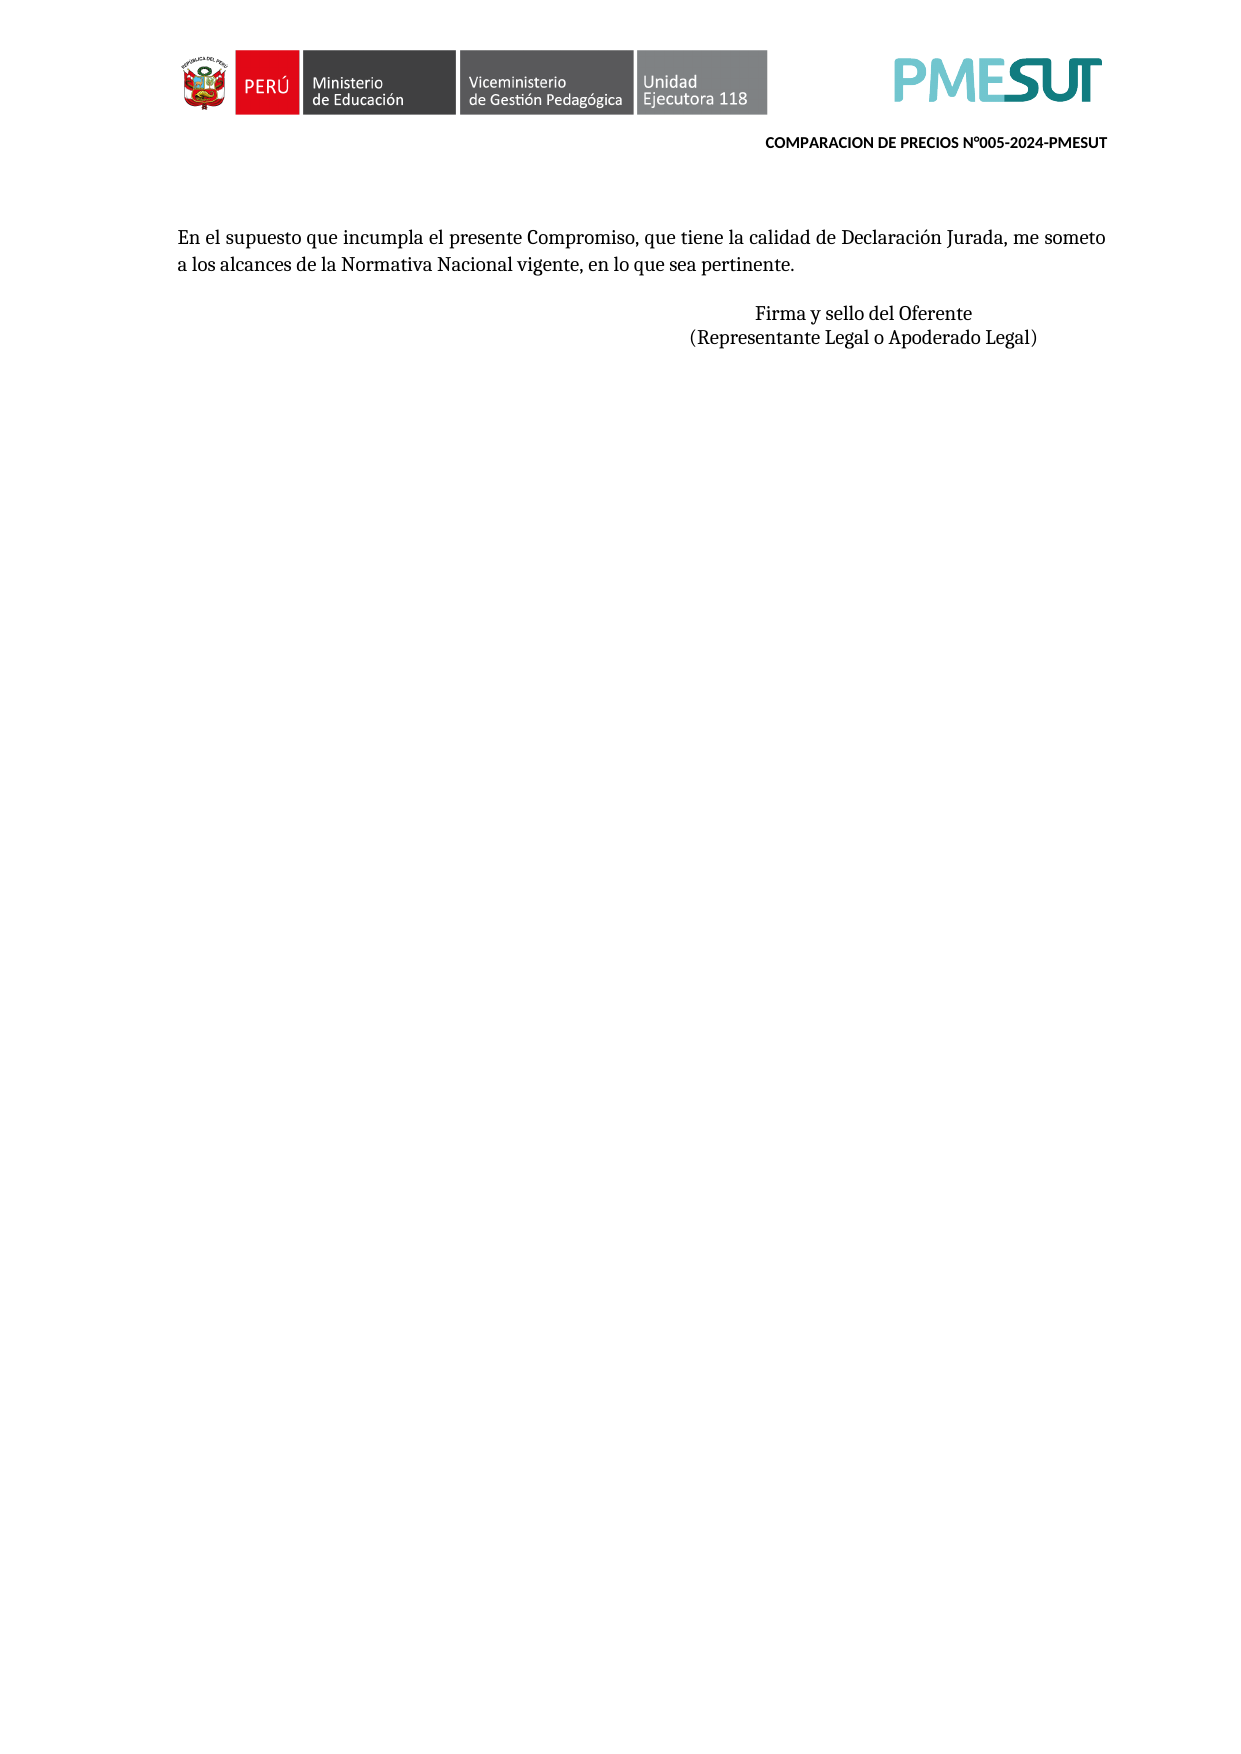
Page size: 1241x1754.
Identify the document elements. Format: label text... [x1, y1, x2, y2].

text Firma y sello del Oferente [620, 301, 1107, 325]
text (Representante Legal o Apoderado Legal) [546, 325, 1107, 349]
picture [175, 46, 772, 119]
text En el supuesto que incumpla el presente Compromiso, que tiene la calidad de Declaración Jurada, me someto a los alcances de la Normativa Nacional vigente, en lo que sea pertinente. [177, 226, 1107, 277]
picture [886, 56, 1108, 105]
